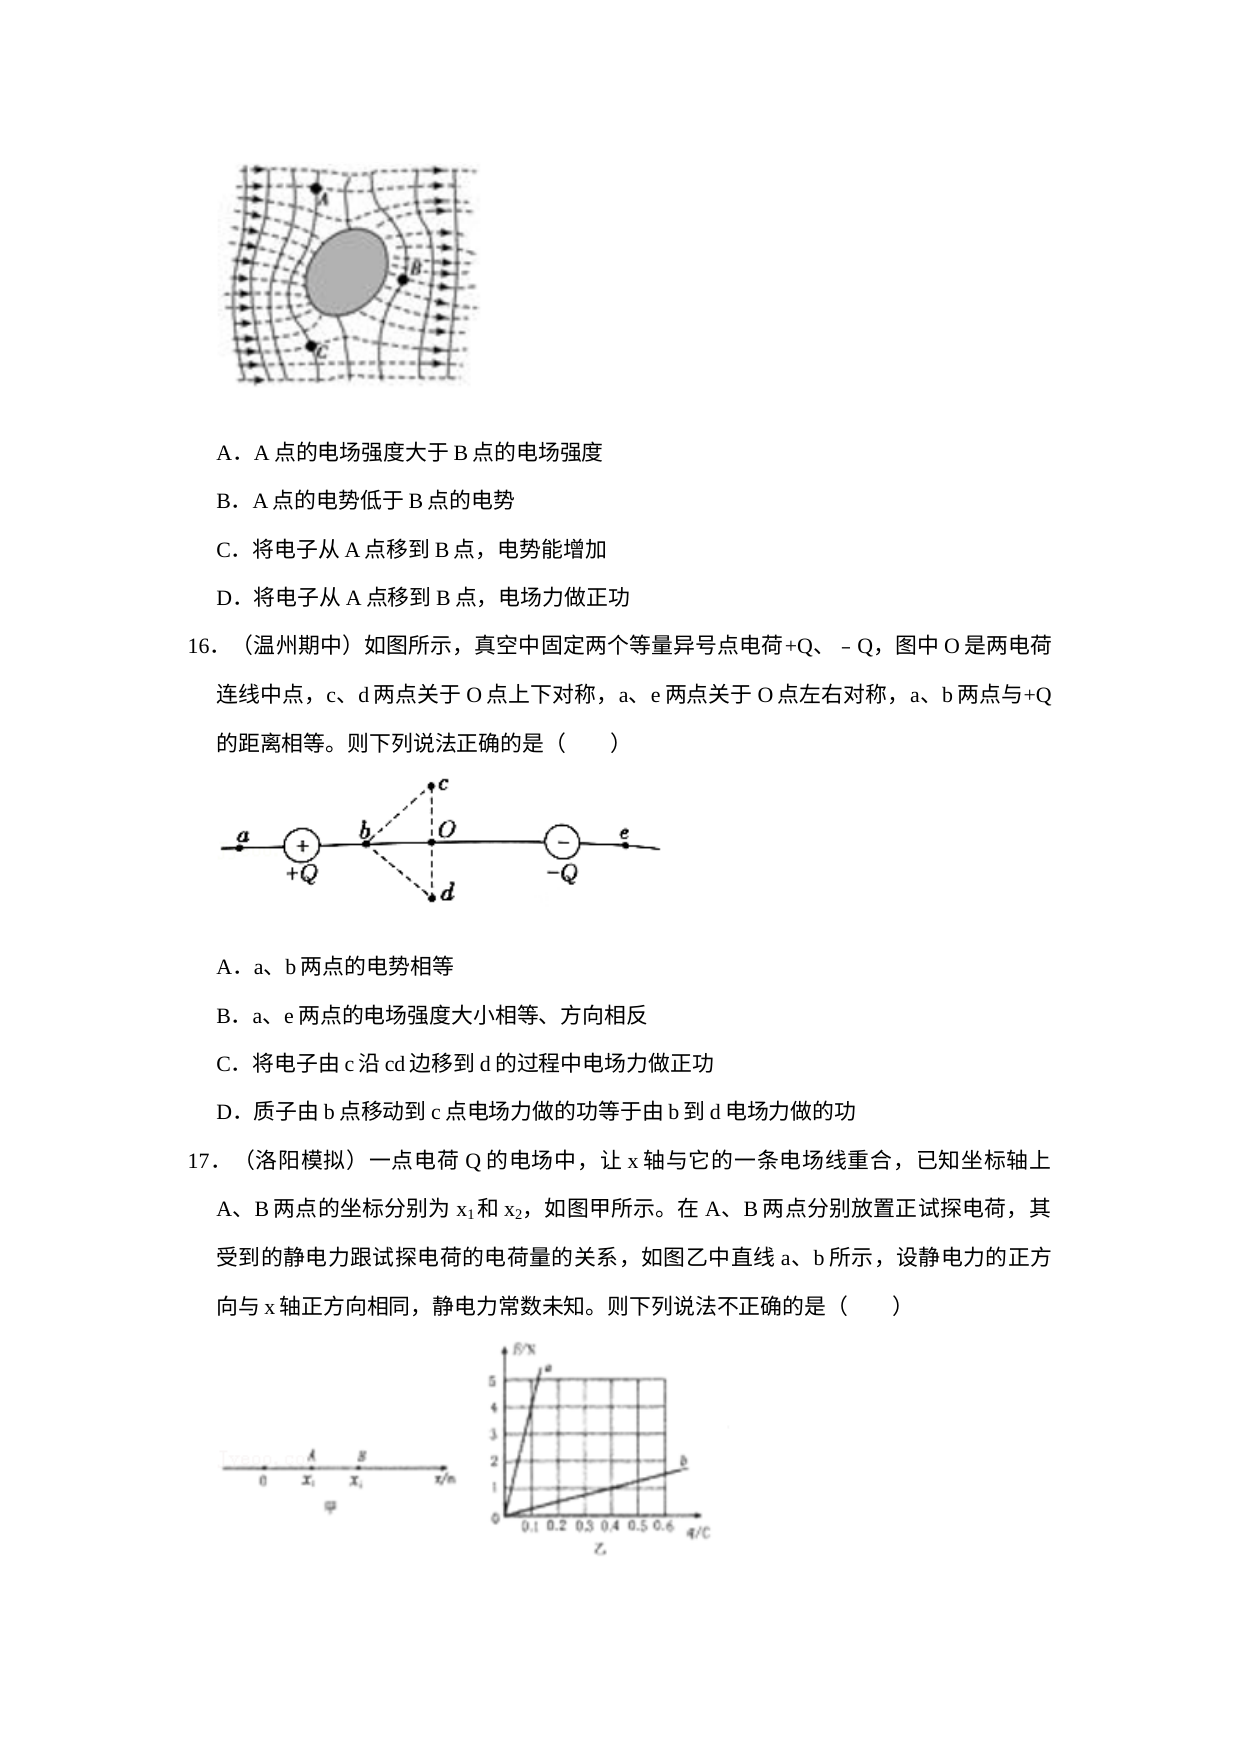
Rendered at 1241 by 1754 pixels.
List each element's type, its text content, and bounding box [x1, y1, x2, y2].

text C．将电子由c沿cd边移到d的过程中电场力做正功 [187, 1046, 1053, 1078]
text 17．（洛阳模拟）一点电荷Q的电场中，让x轴与它的一条电场线重合，已知坐标轴上A、B两点的坐标分别为x1和x2，如图甲所示。在A、B两点分别放置正试探电荷，其受到的静电力跟试探电荷的电荷量的关系，如图乙中直线a、b所示，设静电力的正方向与x轴正方向相同，静电力常数未知。则下列说法不正确的是（ ） [187, 1142, 1053, 1321]
text B．A点的电势低于B点的电势 [187, 483, 1053, 515]
text B．a、e两点的电场强度大小相等、方向相反 [187, 997, 1053, 1030]
text A．a、b两点的电势相等 [187, 949, 1053, 981]
text 16．（温州期中）如图所示，真空中固定两个等量异号点电荷+Q、﹣Q，图中O是两电荷连线中点，c、d两点关于O点上下对称，a、e两点关于O点左右对称，a、b两点与+Q的距离相等。则下列说法正确的是（ ） [187, 628, 1053, 758]
text D．将电子从A点移到B点，电场力做正功 [187, 579, 1053, 612]
text D．质子由b点移动到c点电场力做的功等于由b到d电场力做的功 [187, 1094, 1053, 1126]
picture [216, 1336, 734, 1561]
text A．A点的电场强度大于B点的电场强度 [187, 434, 1053, 467]
text C．将电子从A点移到B点，电势能增加 [187, 531, 1053, 564]
picture [216, 773, 665, 907]
picture [216, 162, 485, 392]
